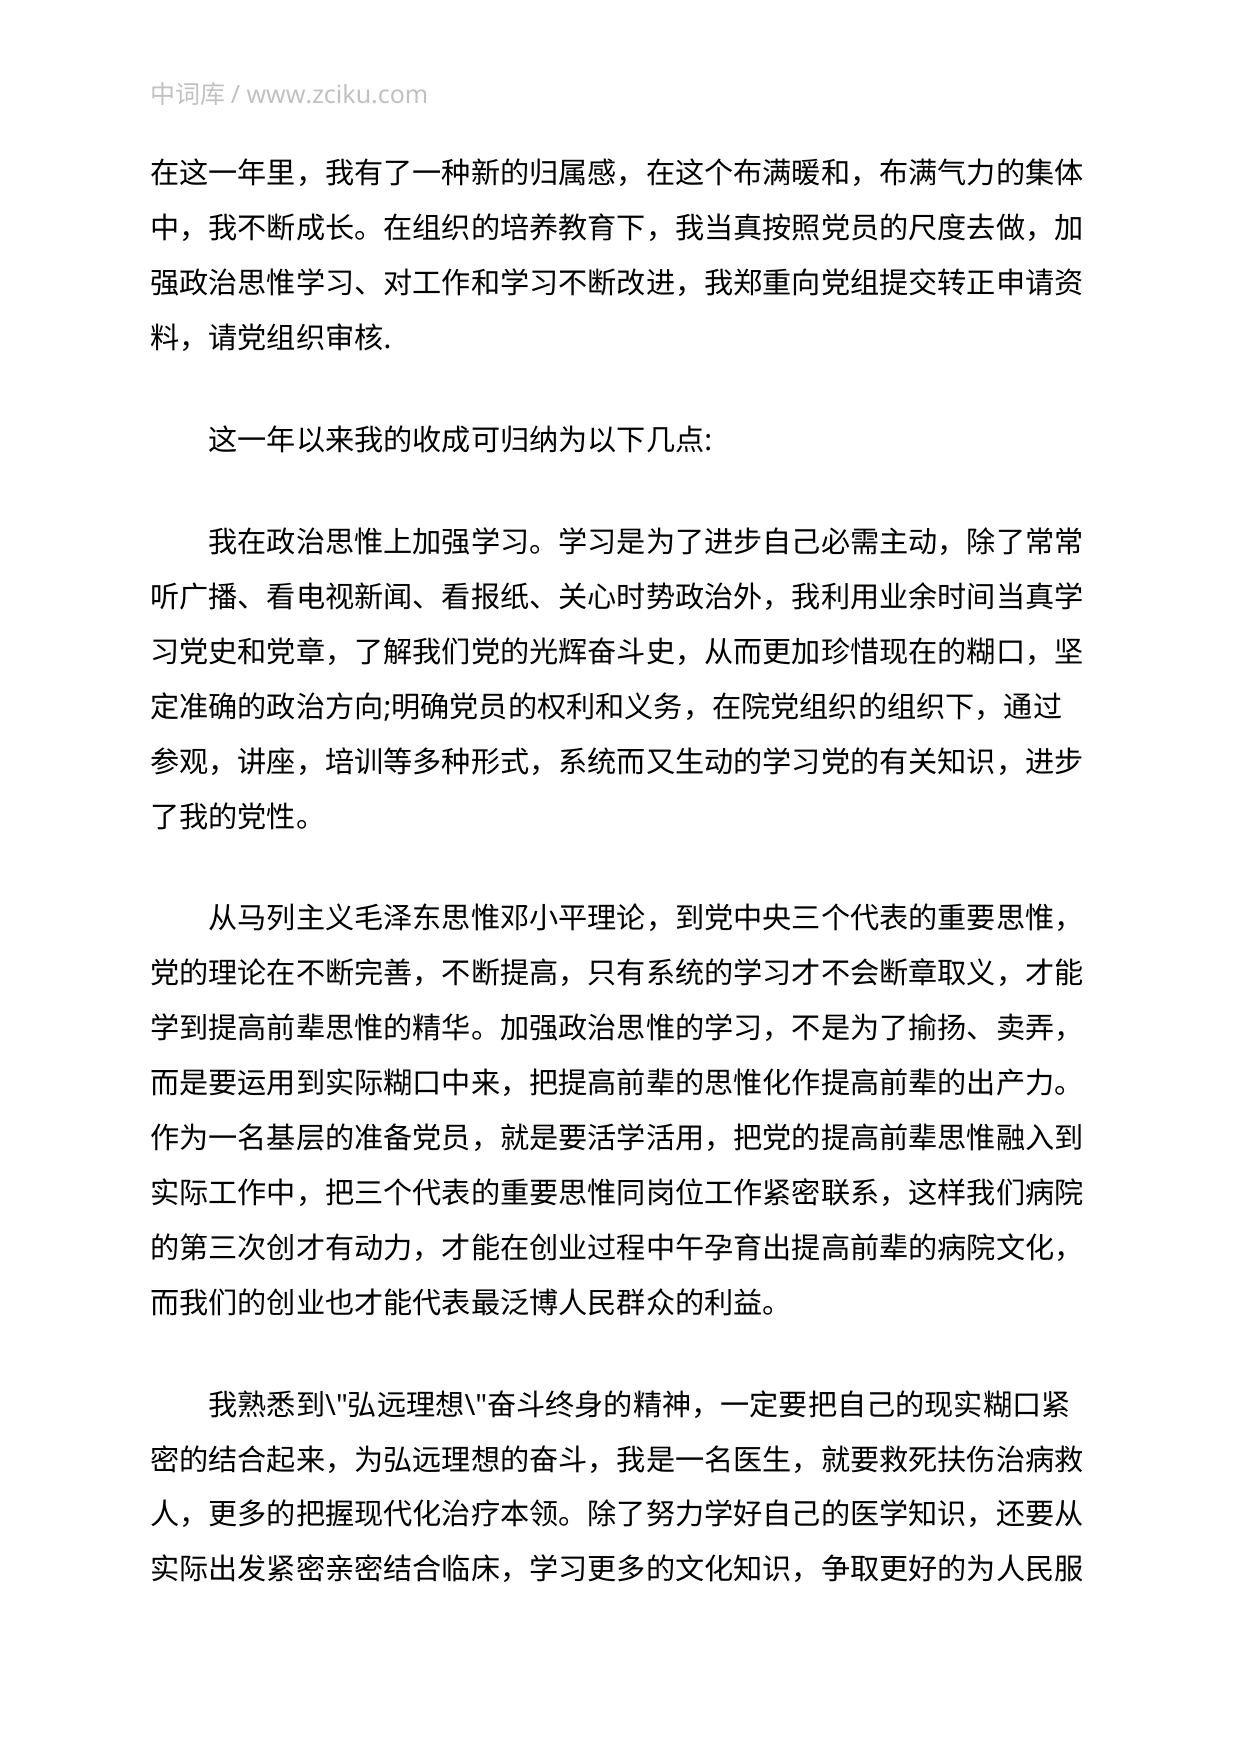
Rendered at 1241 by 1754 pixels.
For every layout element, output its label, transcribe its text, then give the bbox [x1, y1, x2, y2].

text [150, 1381, 1090, 1588]
text 这一年以来我的收成可归纳为以下几点: [150, 417, 1090, 459]
text 我在政治思惟上加强学习。学习是为了进步自己必需主动，除了常常听广播、看电视新闻、看报纸、关心时势政治外，我利用业余时间当真学习党史和党章，了解我们党的光辉奋斗史，从而更加珍惜现在的糊口，坚定准确的政治方向;明确党员的权利和义务，在院党组织的组织下，通过参观，讲座，培训等多种形式，系统而又生动的学习党的有关知识，进步了我的党性。 [150, 519, 1090, 836]
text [150, 150, 1090, 357]
text 从马列主义毛泽东思惟邓小平理论，到党中央三个代表的重要思惟，党的理论在不断完善，不断提高，只有系统的学习才不会断章取义，才能学到提高前辈思惟的精华。加强政治思惟的学习，不是为了揄扬、卖弄，而是要运用到实际糊口中来，把提高前辈的思惟化作提高前辈的出产力。作为一名基层的准备党员，就是要活学活用，把党的提高前辈思惟融入到实际工作中，把三个代表的重要思惟同岗位工作紧密联系，这样我们病院的第三次创才有动力，才能在创业过程中午孕育出提高前辈的病院文化，而我们的创业也才能代表最泛博人民群众的利益。 [150, 895, 1090, 1322]
